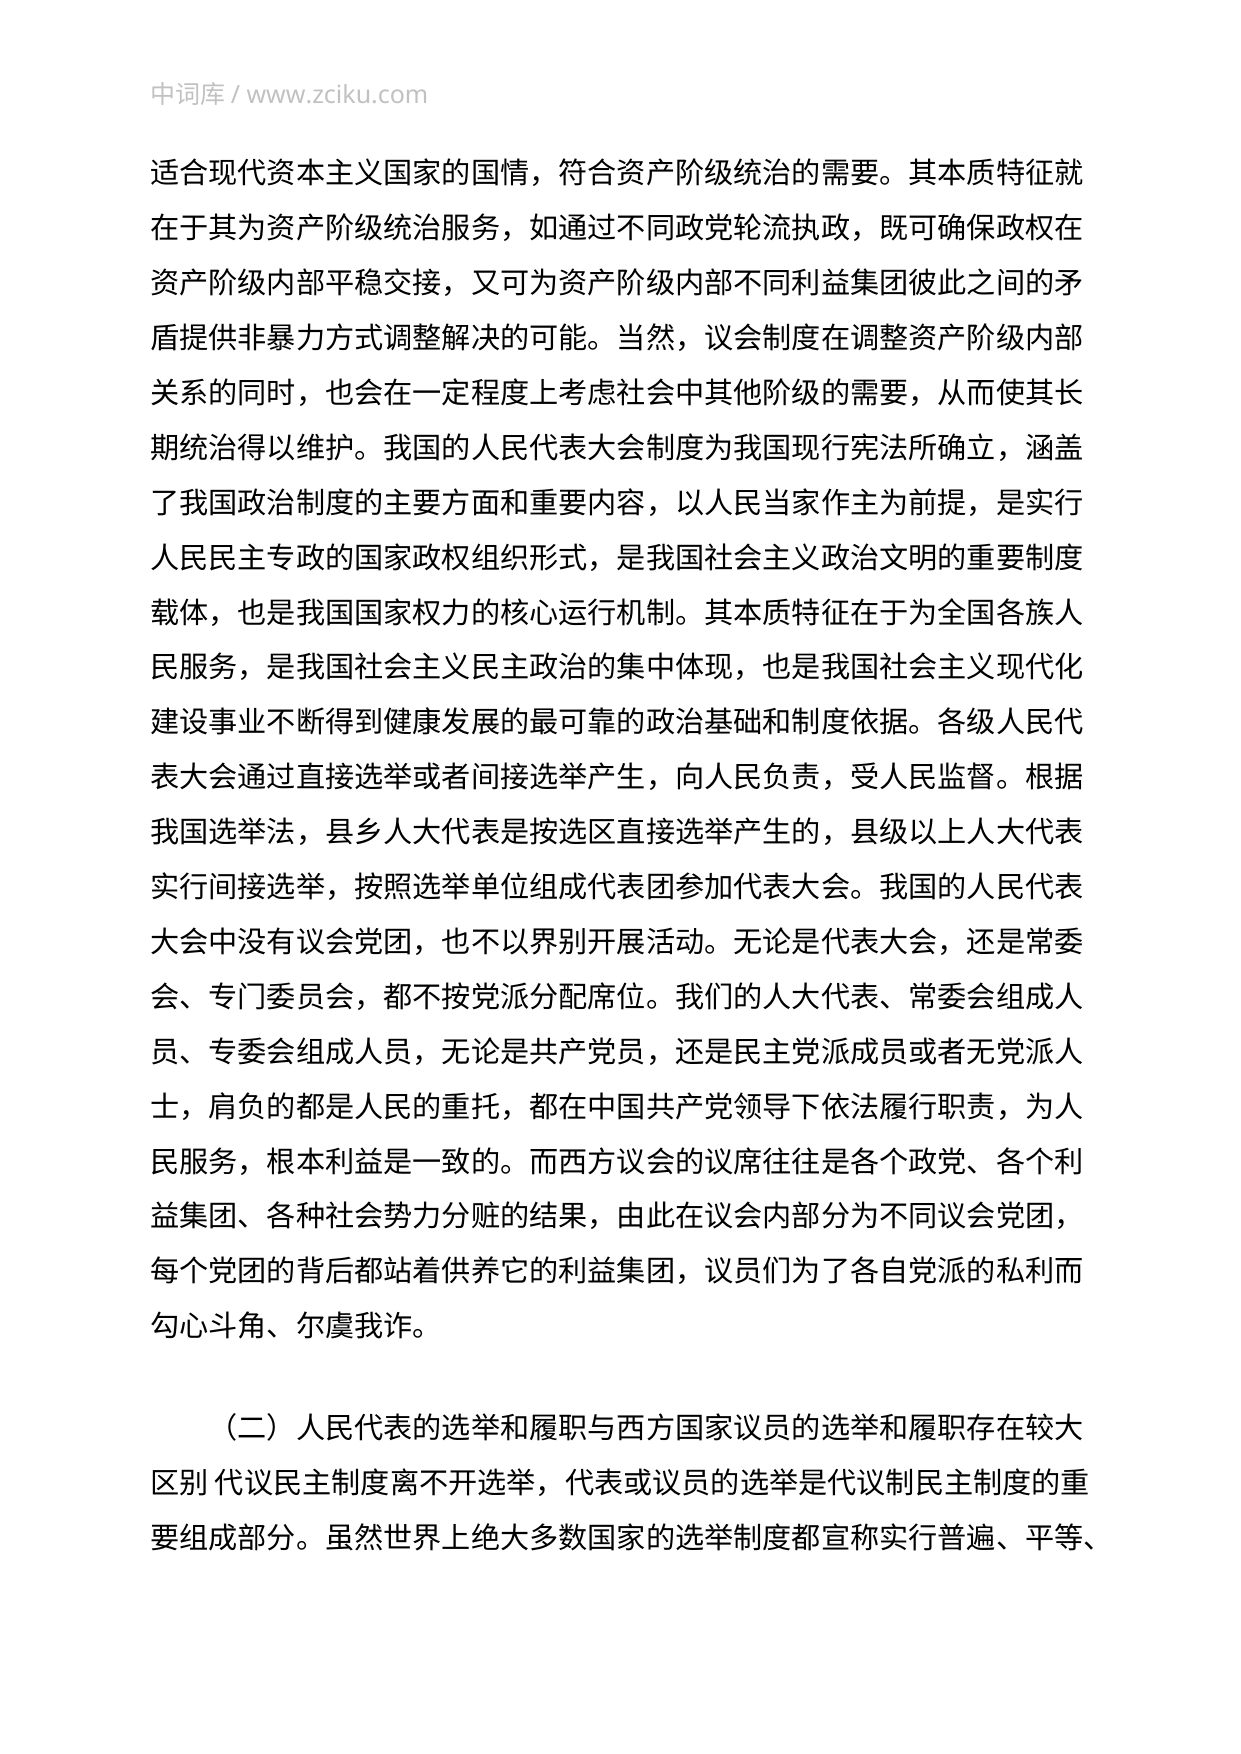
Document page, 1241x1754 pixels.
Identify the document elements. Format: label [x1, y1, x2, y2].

text [150, 1404, 1090, 1557]
text [150, 150, 1090, 1345]
